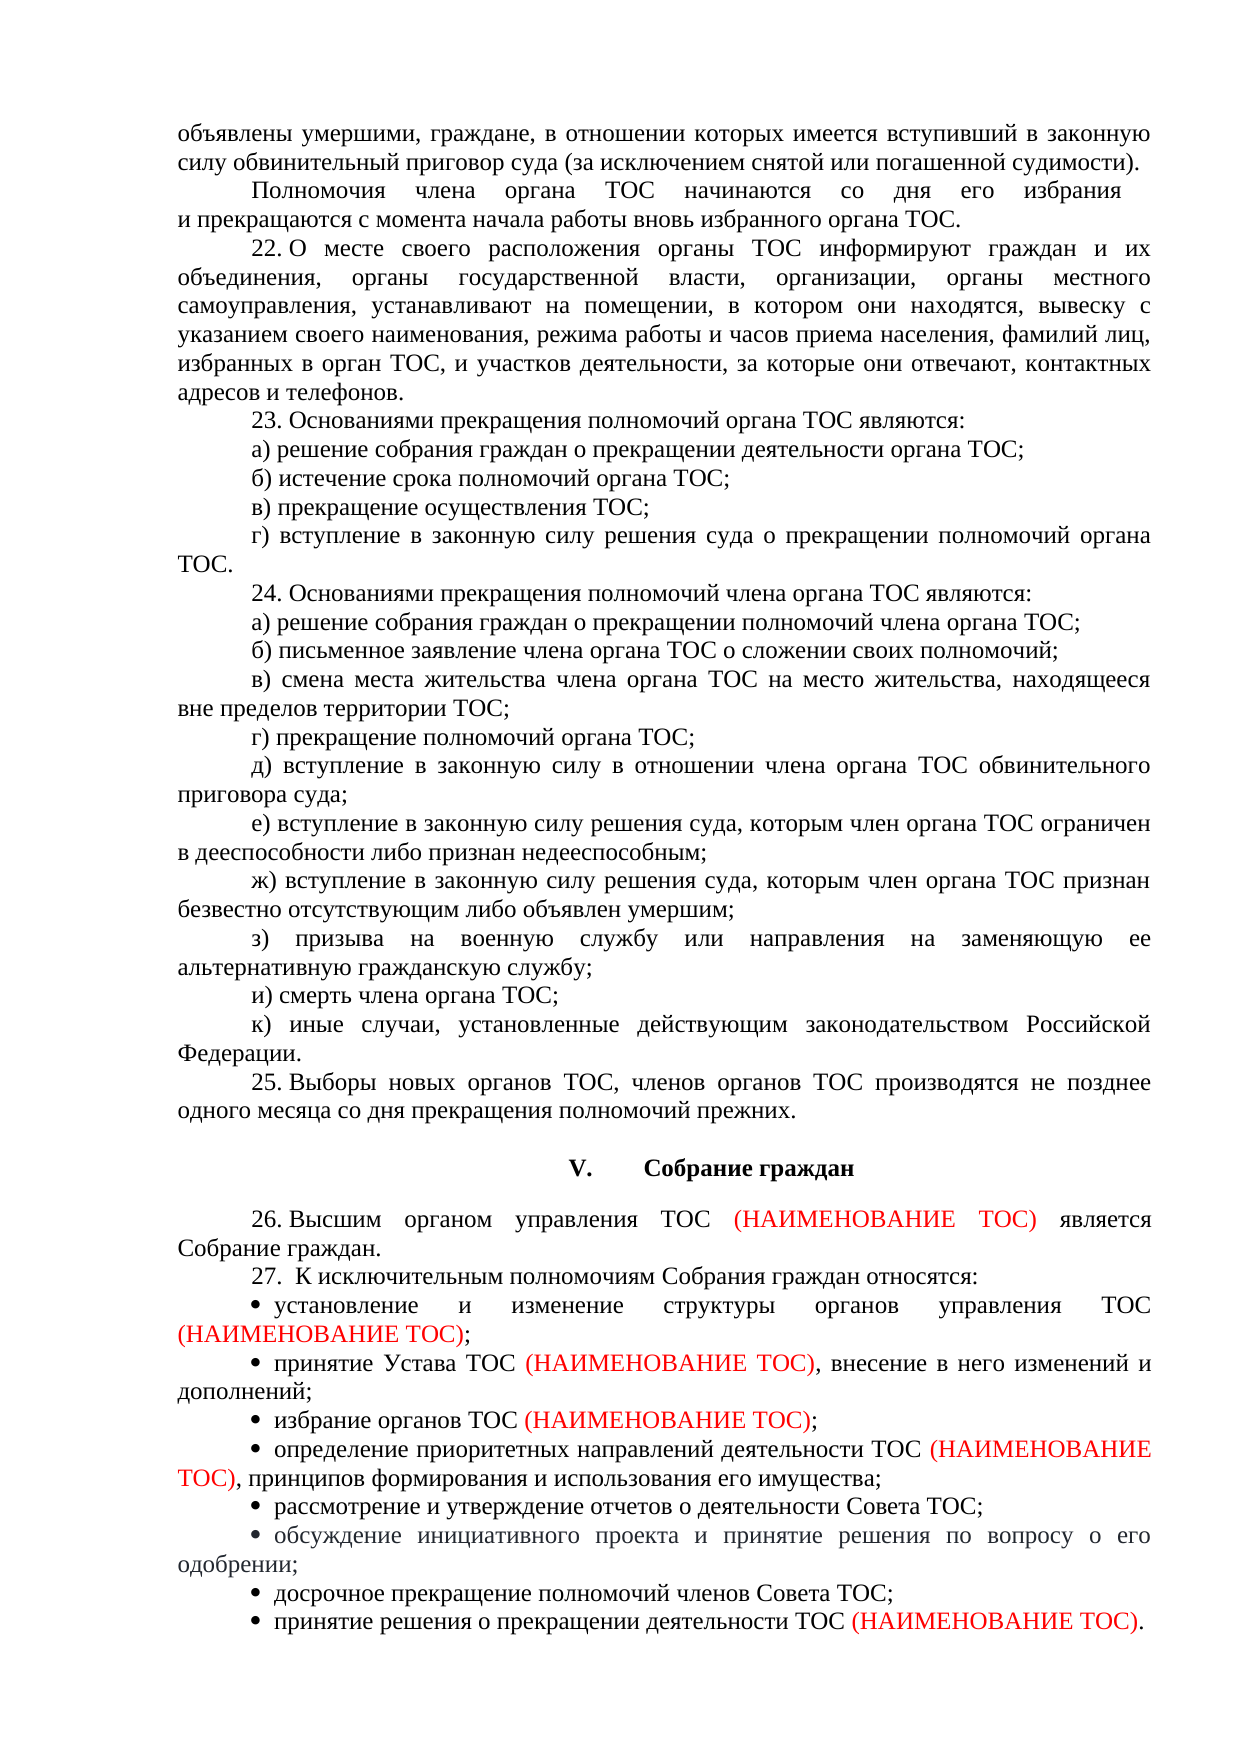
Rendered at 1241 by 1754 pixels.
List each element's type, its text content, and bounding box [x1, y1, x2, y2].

list принятие Устава ТОС (НАИМЕНОВАНИЕ ТОС), внесение в него изменений и дополнений; [177, 1348, 1152, 1405]
text а) решение собрания граждан о прекращении деятельности органа ТОС; [177, 434, 1152, 463]
text д) вступление в законную силу в отношении члена органа ТОС обвинительного приговора суда; [177, 751, 1152, 808]
text г) вступление в законную силу решения суда о прекращении полномочий органа ТОС. [177, 521, 1152, 578]
list Основаниями прекращения полномочий члена органа ТОС являются: [177, 578, 1152, 607]
text к) иные случаи, установленные действующим законодательством Российской Федерации. [177, 1009, 1152, 1067]
list рассмотрение и утверждение отчетов о деятельности Совета ТОС; [177, 1491, 1152, 1520]
text в) прекращение осуществления ТОС; [177, 492, 1152, 521]
list К исключительным полномочиям Собрания граждан относятся: [177, 1261, 1152, 1290]
list установление и изменение структуры органов управления ТОС (НАИМЕНОВАНИЕ ТОС); [177, 1290, 1152, 1348]
text б) истечение срока полномочий органа ТОС; [177, 463, 1152, 492]
list Высшим органом управления ТОС (НАИМЕНОВАНИЕ ТОС) является Собрание граждан. [177, 1204, 1152, 1261]
text ж) вступление в законную силу решения суда, которым член органа ТОС признан безвестно отсутствующим либо объявлен умершим; [177, 866, 1152, 923]
list досрочное прекращение полномочий членов Совета ТОС; [177, 1578, 1152, 1606]
text а) решение собрания граждан о прекращении полномочий члена органа ТОС; [177, 607, 1152, 636]
list определение приоритетных направлений деятельности ТОС (НАИМЕНОВАНИЕ ТОС), принципов формирования и использования его имущества; [177, 1434, 1152, 1491]
text Полномочия члена органа ТОС начинаются со дня его избрания и прекращаются с момента начала работы вновь избранного органа ТОС. [177, 176, 1152, 233]
list принятие решения о прекращении деятельности ТОС (НАИМЕНОВАНИЕ ТОС). [177, 1606, 1152, 1635]
list избрание органов ТОС (НАИМЕНОВАНИЕ ТОС); [177, 1405, 1152, 1434]
list Собрание граждан [271, 1153, 1152, 1182]
list обсуждение инициативного проекта и принятие решения по вопросу о его одобрении; [177, 1520, 1152, 1578]
list Основаниями прекращения полномочий органа ТОС являются: [177, 406, 1152, 434]
text в) смена места жительства члена органа ТОС на место жительства, находящееся вне пределов территории ТОС; [177, 664, 1152, 722]
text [177, 118, 1152, 176]
text г) прекращение полномочий органа ТОС; [177, 722, 1152, 751]
text и) смерть члена органа ТОС; [177, 981, 1152, 1009]
list Выборы новых органов ТОС, членов органов ТОС производятся не позднее одного месяца со дня прекращения полномочий прежних. [177, 1067, 1152, 1124]
text б) письменное заявление члена органа ТОС о сложении своих полномочий; [177, 636, 1152, 664]
text е) вступление в законную силу решения суда, которым член органа ТОС ограничен в дееспособности либо признан недееспособным; [177, 808, 1152, 866]
list О месте своего расположения органы ТОС информируют граждан и их объединения, органы государственной власти, организации, органы местного самоуправления, устанавливают на помещении, в котором они находятся, вывеску с указанием своего наименования, режима работы и часов приема населения, фамилий лиц, избранных в орган ТОС, и участков деятельности, за которые они отвечают, контактных адресов и телефонов. [177, 233, 1152, 406]
text з) призыва на военную службу или направления на заменяющую ее альтернативную гражданскую службу; [177, 923, 1152, 981]
